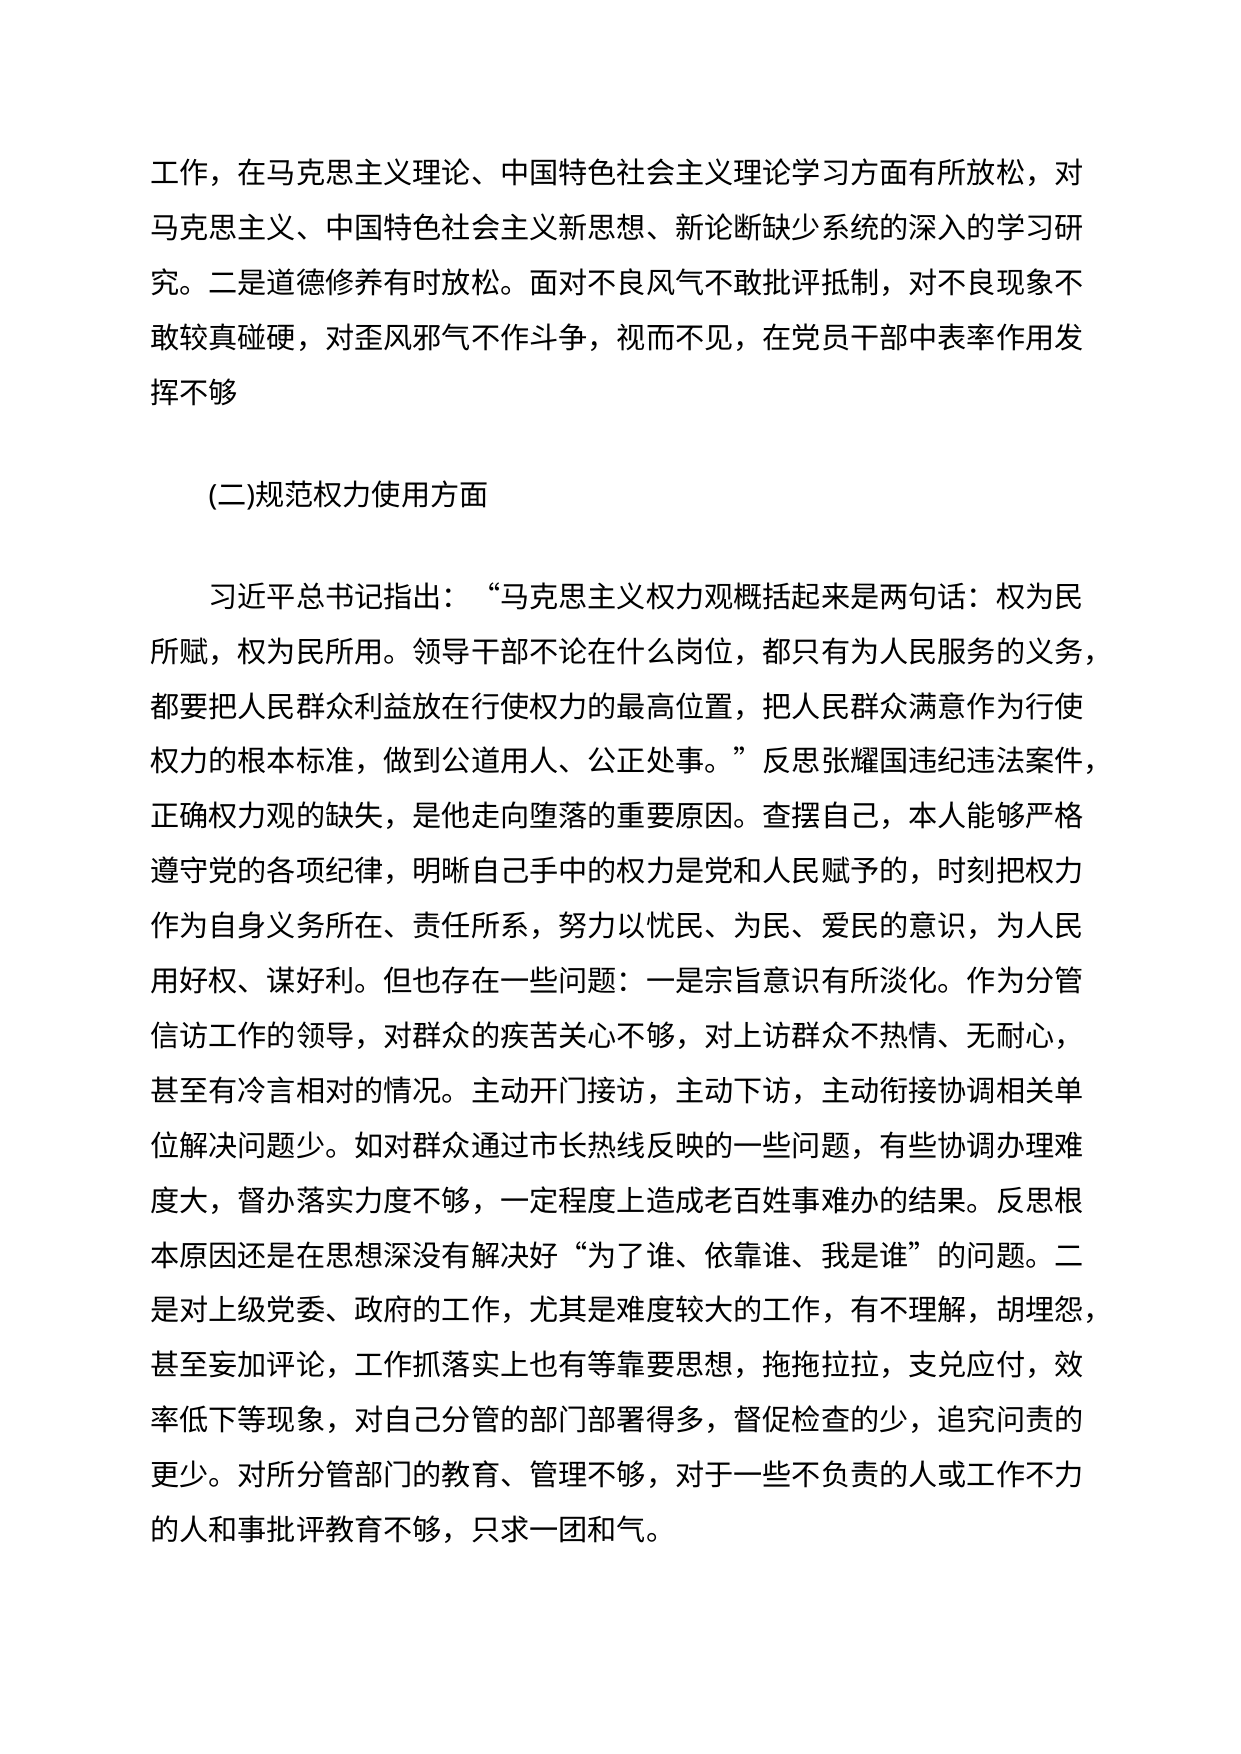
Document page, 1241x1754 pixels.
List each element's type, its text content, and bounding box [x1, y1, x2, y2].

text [150, 150, 1090, 412]
text 习近平总书记指出：“马克思主义权力观概括起来是两句话：权为民所赋，权为民所用。领导干部不论在什么岗位，都只有为人民服务的义务，都要把人民群众利益放在行使权力的最高位置，把人民群众满意作为行使权力的根本标准，做到公道用人、公正处事。”反思张耀国违纪违法案件，正确权力观的缺失，是他走向堕落的重要原因。查摆自己，本人能够严格遵守党的各项纪律，明晰自己手中的权力是党和人民赋予的，时刻把权力作为自身义务所在、责任所系，努力以忧民、为民、爱民的意识，为人民用好权、谋好利。但也存在一些问题：一是宗旨意识有所淡化。作为分管信访工作的领导，对群众的疾苦关心不够，对上访群众不热情、无耐心，甚至有冷言相对的情况。主动开门接访，主动下访，主动衔接协调相关单位解决问题少。如对群众通过市长热线反映的一些问题，有些协调办理难度大，督办落实力度不够，一定程度上造成老百姓事难办的结果。反思根本原因还是在思想深没有解决好“为了谁、依靠谁、我是谁”的问题。二是对上级党委、政府的工作，尤其是难度较大的工作，有不理解，胡埋怨，甚至妄加评论，工作抓落实上也有等靠要思想，拖拖拉拉，支兑应付，效率低下等现象，对自己分管的部门部署得多，督促检查的少，追究问责的更少。对所分管部门的教育、管理不够，对于一些不负责的人或工作不力的人和事批评教育不够，只求一团和气。 [150, 573, 1090, 1549]
text (二)规范权力使用方面 [150, 471, 1090, 514]
